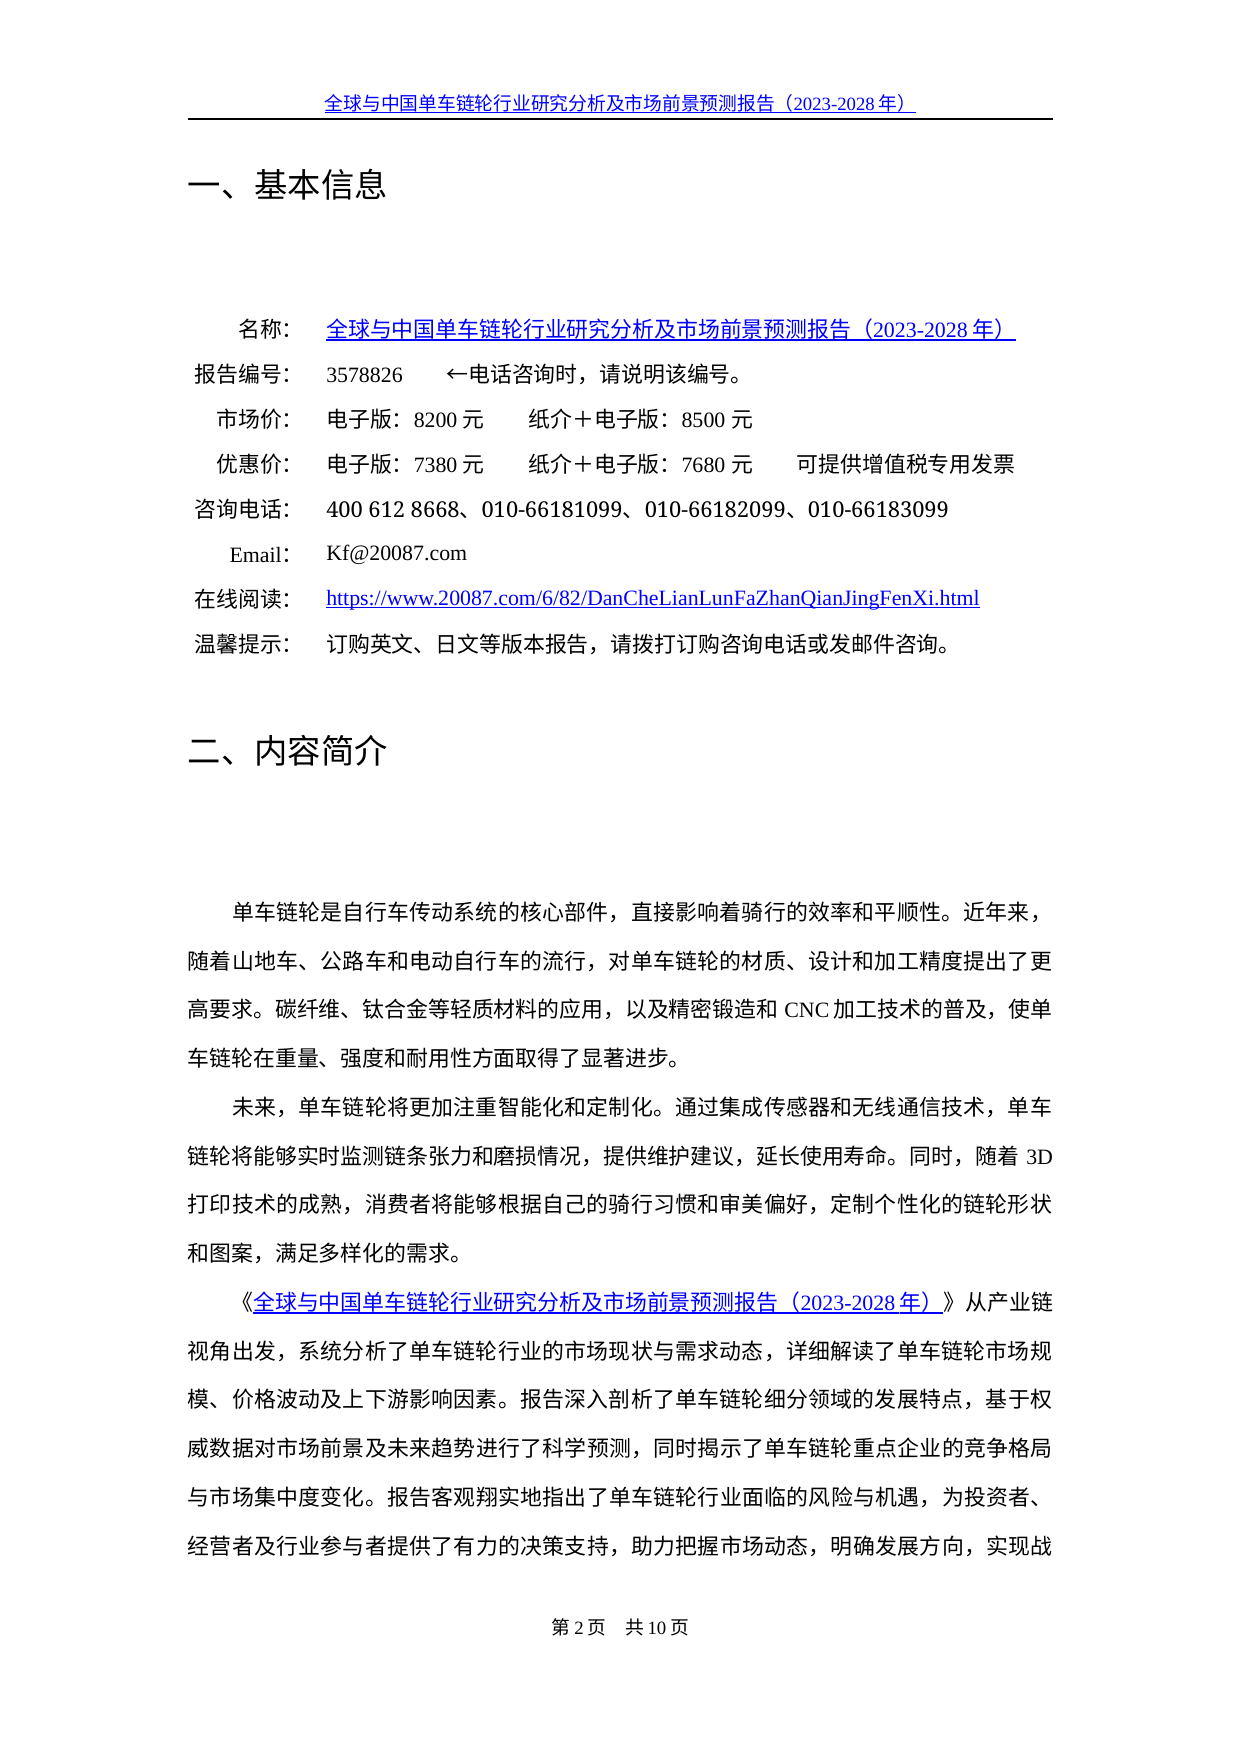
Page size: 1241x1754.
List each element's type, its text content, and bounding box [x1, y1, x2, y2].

table_cell 电子版：7380 元 纸介＋电子版：7680 元 可提供增值税专用发票 [315, 447, 1073, 492]
table_cell 温馨提示： [167, 627, 315, 672]
table_header 名称： [167, 312, 315, 357]
table_cell 3578826 ←电话咨询时，请说明该编号。 [315, 357, 1073, 402]
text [187, 894, 1053, 1561]
table_cell 400 612 8668、010-66181099、010-66182099、010-66183099 [315, 492, 1073, 537]
table_cell 咨询电话： [167, 492, 315, 537]
table_cell 报告编号： [167, 357, 315, 402]
table_cell 订购英文、日文等版本报告，请拨打订购咨询电话或发邮件咨询。 [315, 627, 1073, 672]
table_cell 市场价： [167, 402, 315, 447]
table_cell Email： [167, 537, 315, 582]
title 二、内容简介 [187, 717, 1053, 782]
table_cell [315, 582, 1073, 627]
table_cell 在线阅读： [167, 582, 315, 627]
table_cell Kf@20087.com [315, 537, 1073, 582]
table_cell 电子版：8200 元 纸介＋电子版：8500 元 [315, 402, 1073, 447]
table_header 全球与中国单车链轮行业研究分析及市场前景预测报告（2023-2028年） [315, 312, 1073, 357]
title 一、基本信息 [187, 150, 1053, 215]
table_cell 优惠价： [167, 447, 315, 492]
